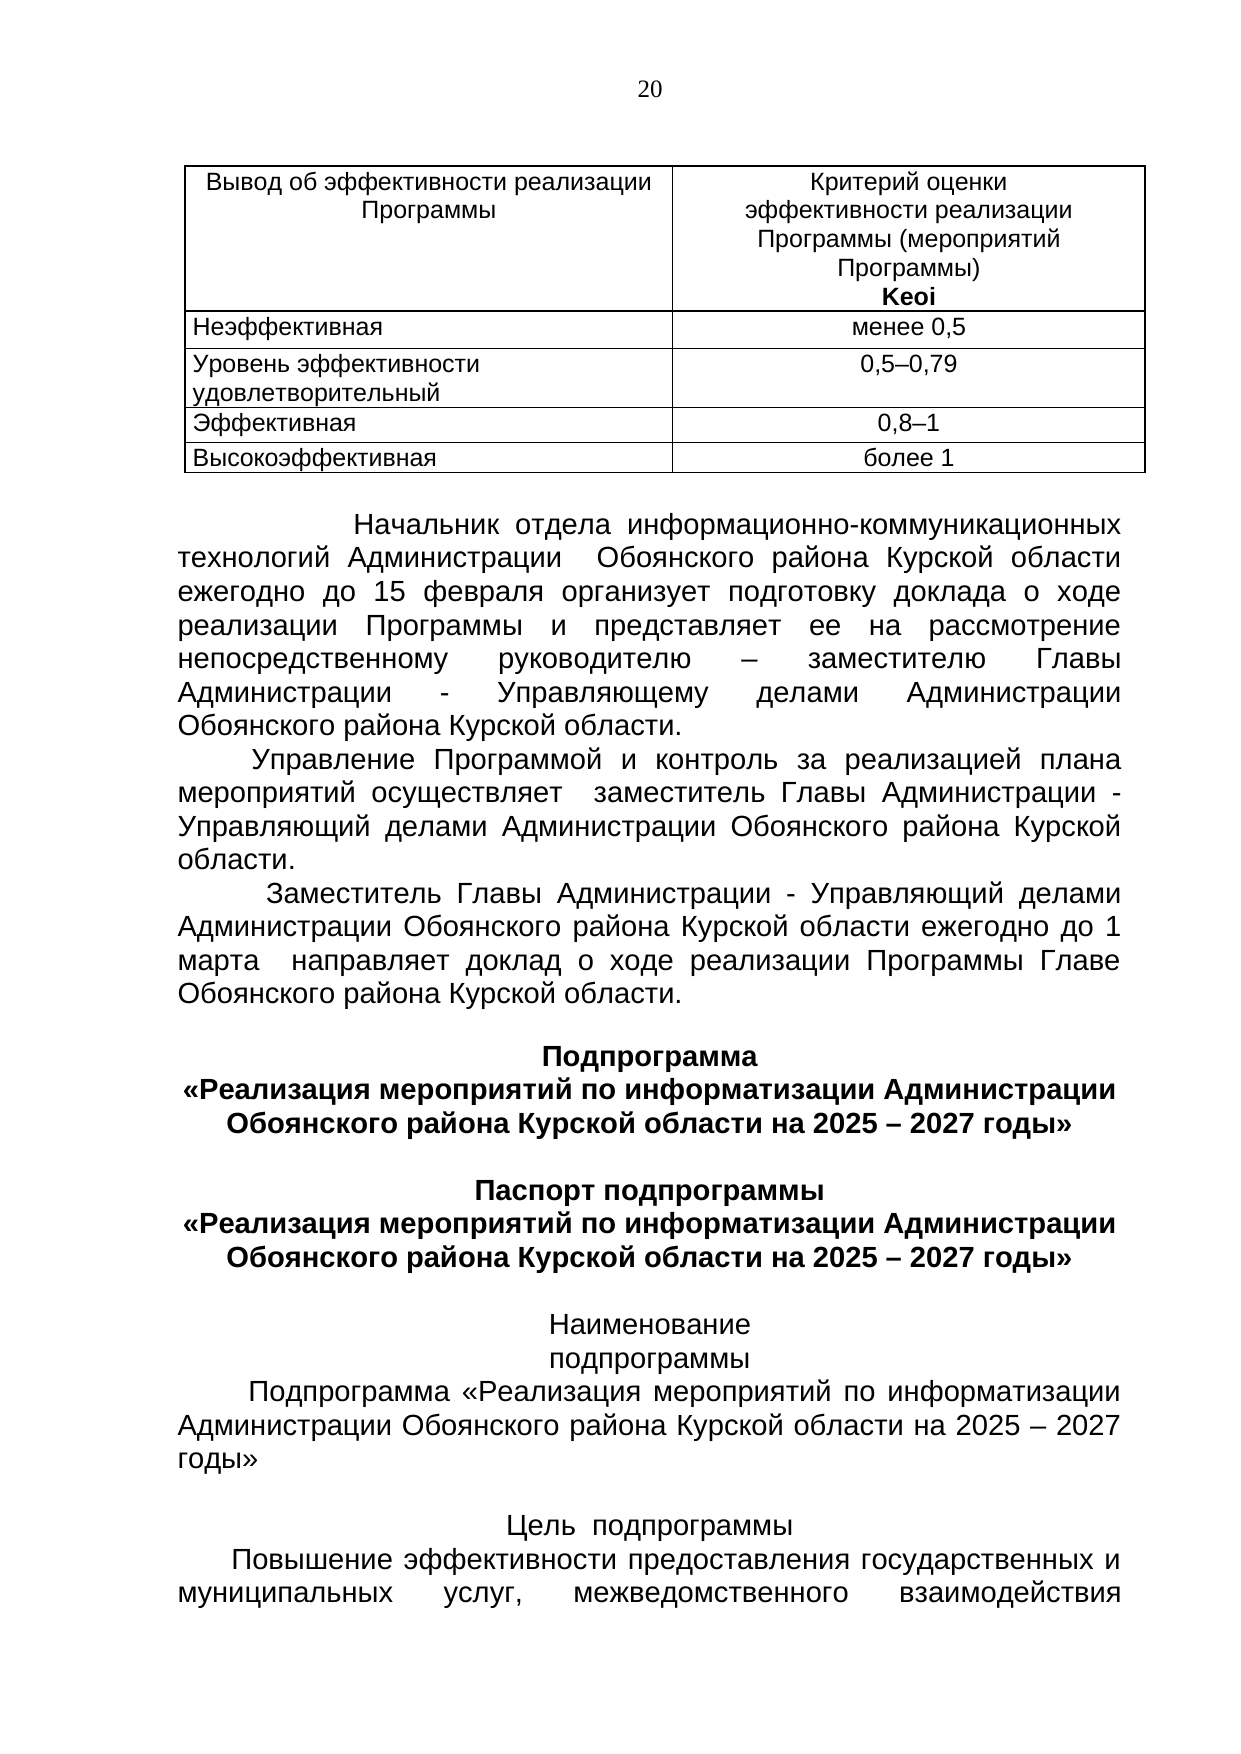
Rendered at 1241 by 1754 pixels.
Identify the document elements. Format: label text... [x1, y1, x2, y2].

text «Реализация мероприятий по информатизации Администрации Обоянского района Курской области на 2025 – 2027 годы» [177, 1206, 1122, 1273]
text «Реализация мероприятий по информатизации Администрации Обоянского района Курской области на 2025 – 2027 годы» [177, 1072, 1122, 1139]
table_cell 0,5–0,79 [673, 349, 1144, 407]
table_cell Эффективная [186, 408, 672, 441]
table_cell менее 0,5 [673, 312, 1144, 348]
table_header Вывод об эффективности реализации Программы [186, 167, 672, 310]
table_cell 0,8–1 [673, 408, 1144, 441]
table_cell Высокоэффективная [186, 443, 672, 472]
text Паспорт подпрограммы [177, 1173, 1122, 1206]
text Начальник отдела информационно-коммуникационных технологий Администрации Обоянского района Курской области ежегодно до 15 февраля организует подготовку доклада о ходе реализации Программы и представляет ее на рассмотрение непосредственному руководителю – заместителю Главы Администрации - Управляющему делами Администрации Обоянского района Курской области. [177, 507, 1122, 742]
table_cell Неэффективная [186, 312, 672, 348]
table_cell Уровень эффективности удовлетворительный [186, 349, 672, 407]
list Управление Программой и контроль за реализацией плана мероприятий осуществляет заместитель Главы Администрации - Управляющий делами Администрации Обоянского района Курской области. [177, 742, 1122, 876]
table_cell более 1 [673, 443, 1144, 472]
text Заместитель Главы Администрации - Управляющий делами Администрации Обоянского района Курской области ежегодно до 1 марта направляет доклад о ходе реализации Программы Главе Обоянского района Курской области. [177, 876, 1122, 1010]
text Подпрограмма [177, 1039, 1122, 1072]
table_header Критерий оценки эффективности реализации Программы (мероприятий Программы) Keoi [673, 167, 1144, 310]
